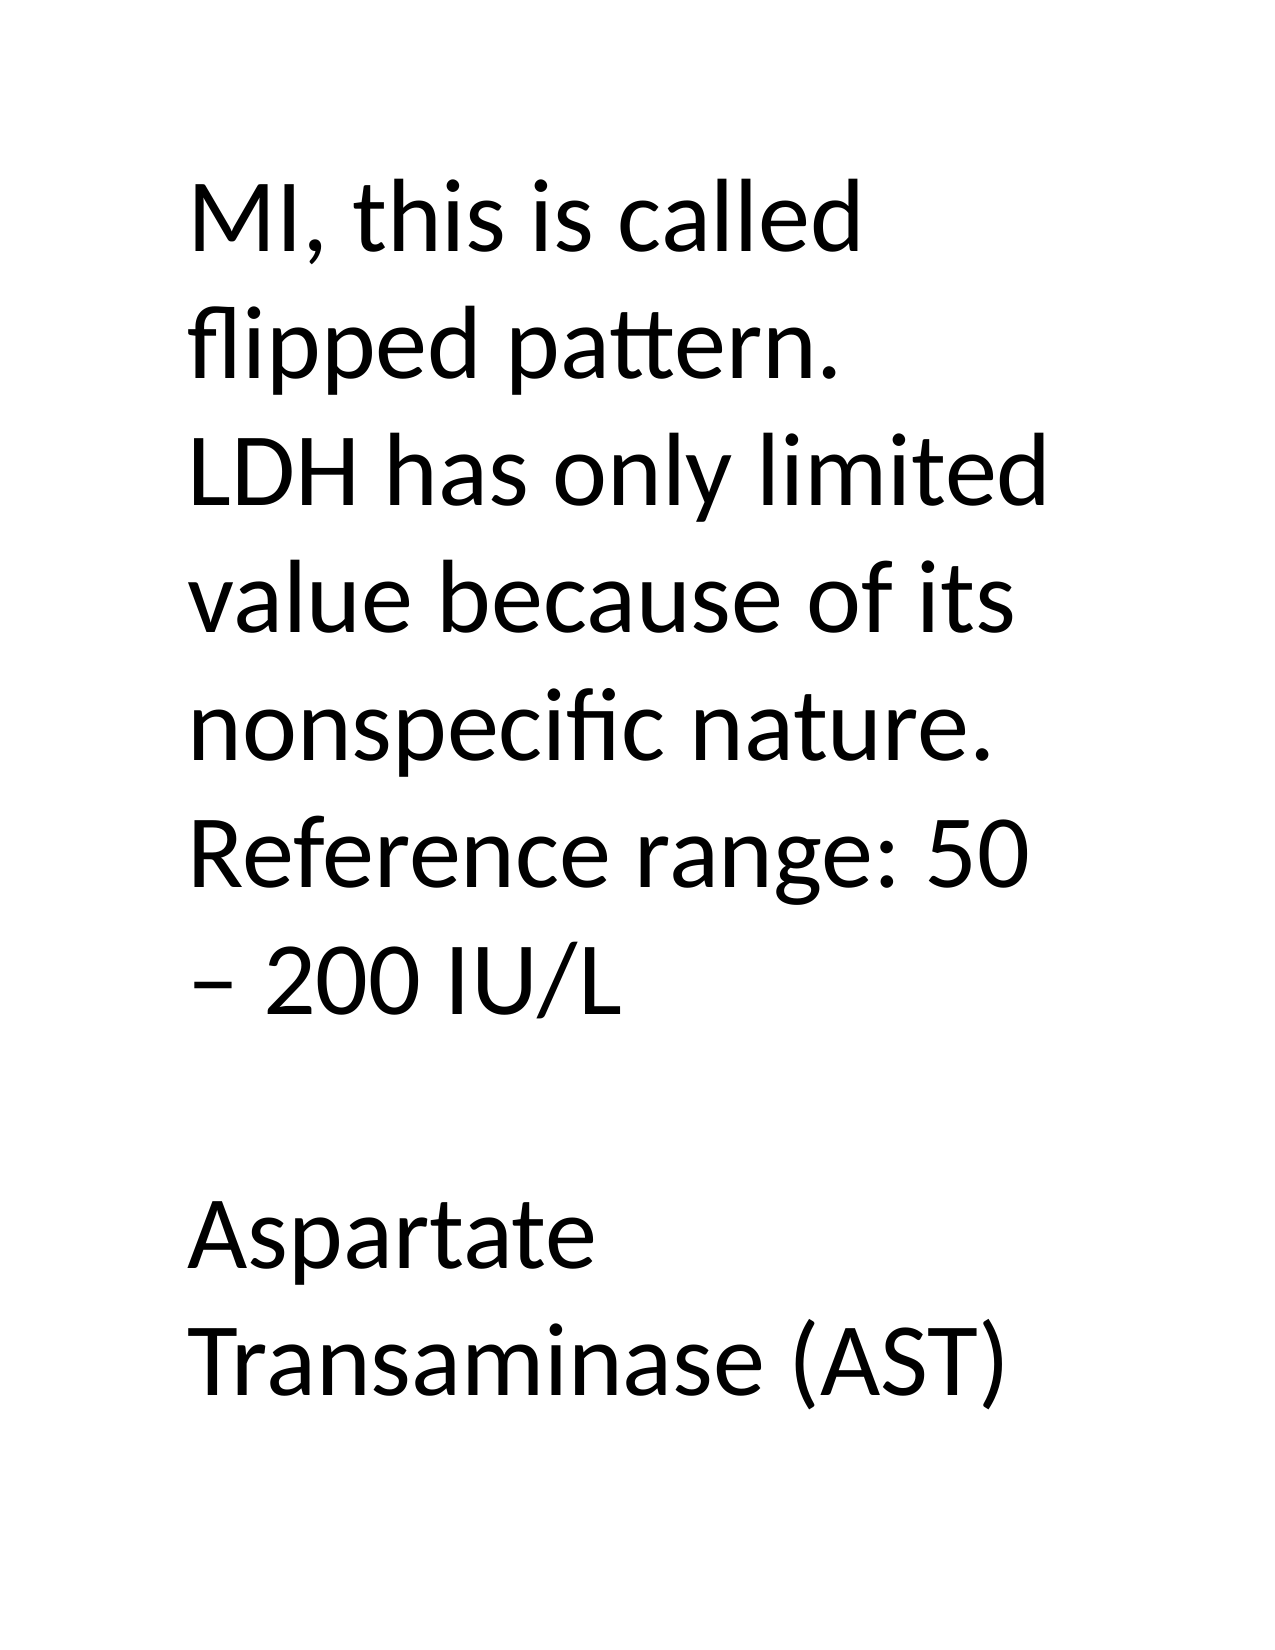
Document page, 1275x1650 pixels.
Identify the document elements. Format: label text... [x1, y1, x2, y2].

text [187, 150, 1087, 404]
text LDH has only limited value because of its nonspecific nature. [187, 404, 1087, 786]
text Aspartate Transaminase (AST) [187, 1167, 1087, 1422]
text Reference range: 50 – 200 IU/L [187, 786, 1087, 1040]
